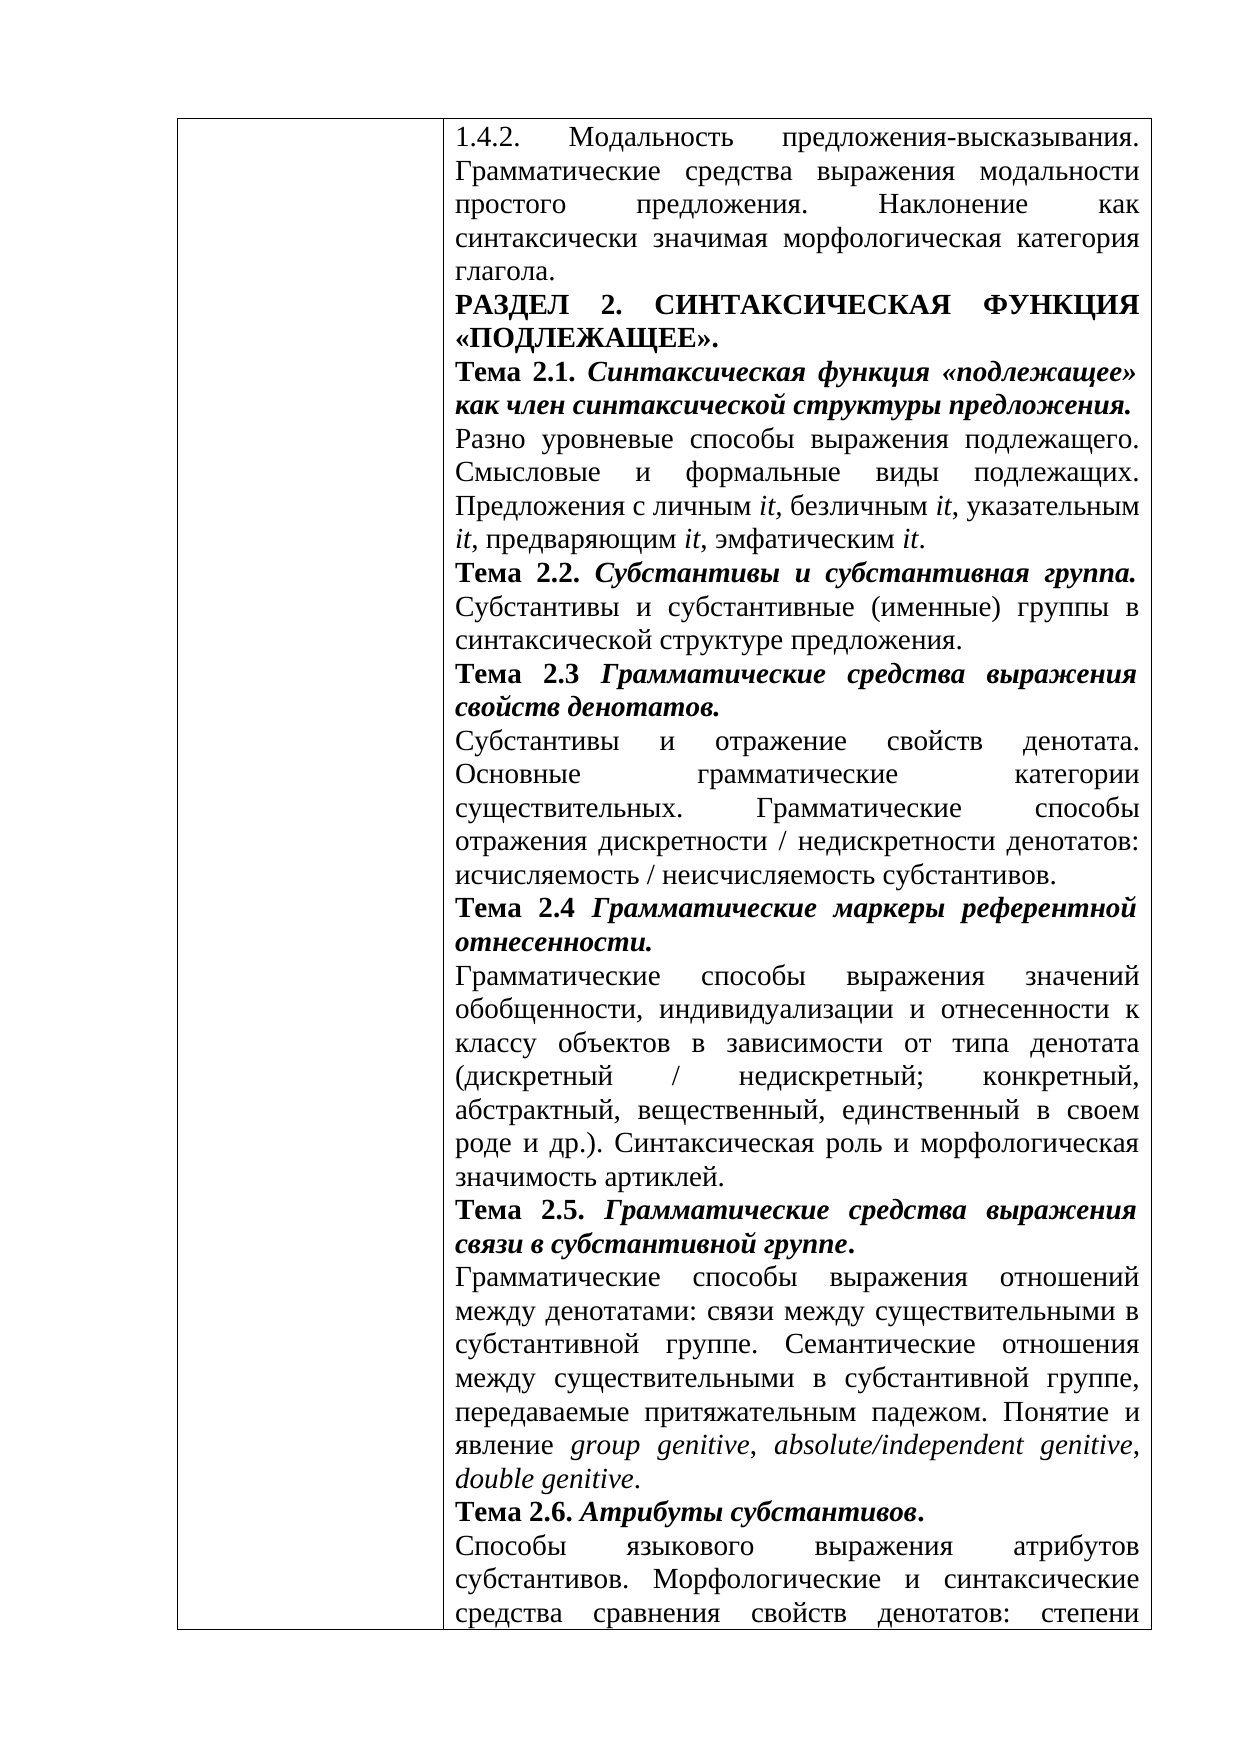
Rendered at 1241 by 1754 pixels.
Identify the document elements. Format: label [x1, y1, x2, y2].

table_cell [444, 119, 1151, 1628]
table_cell [178, 119, 443, 1628]
